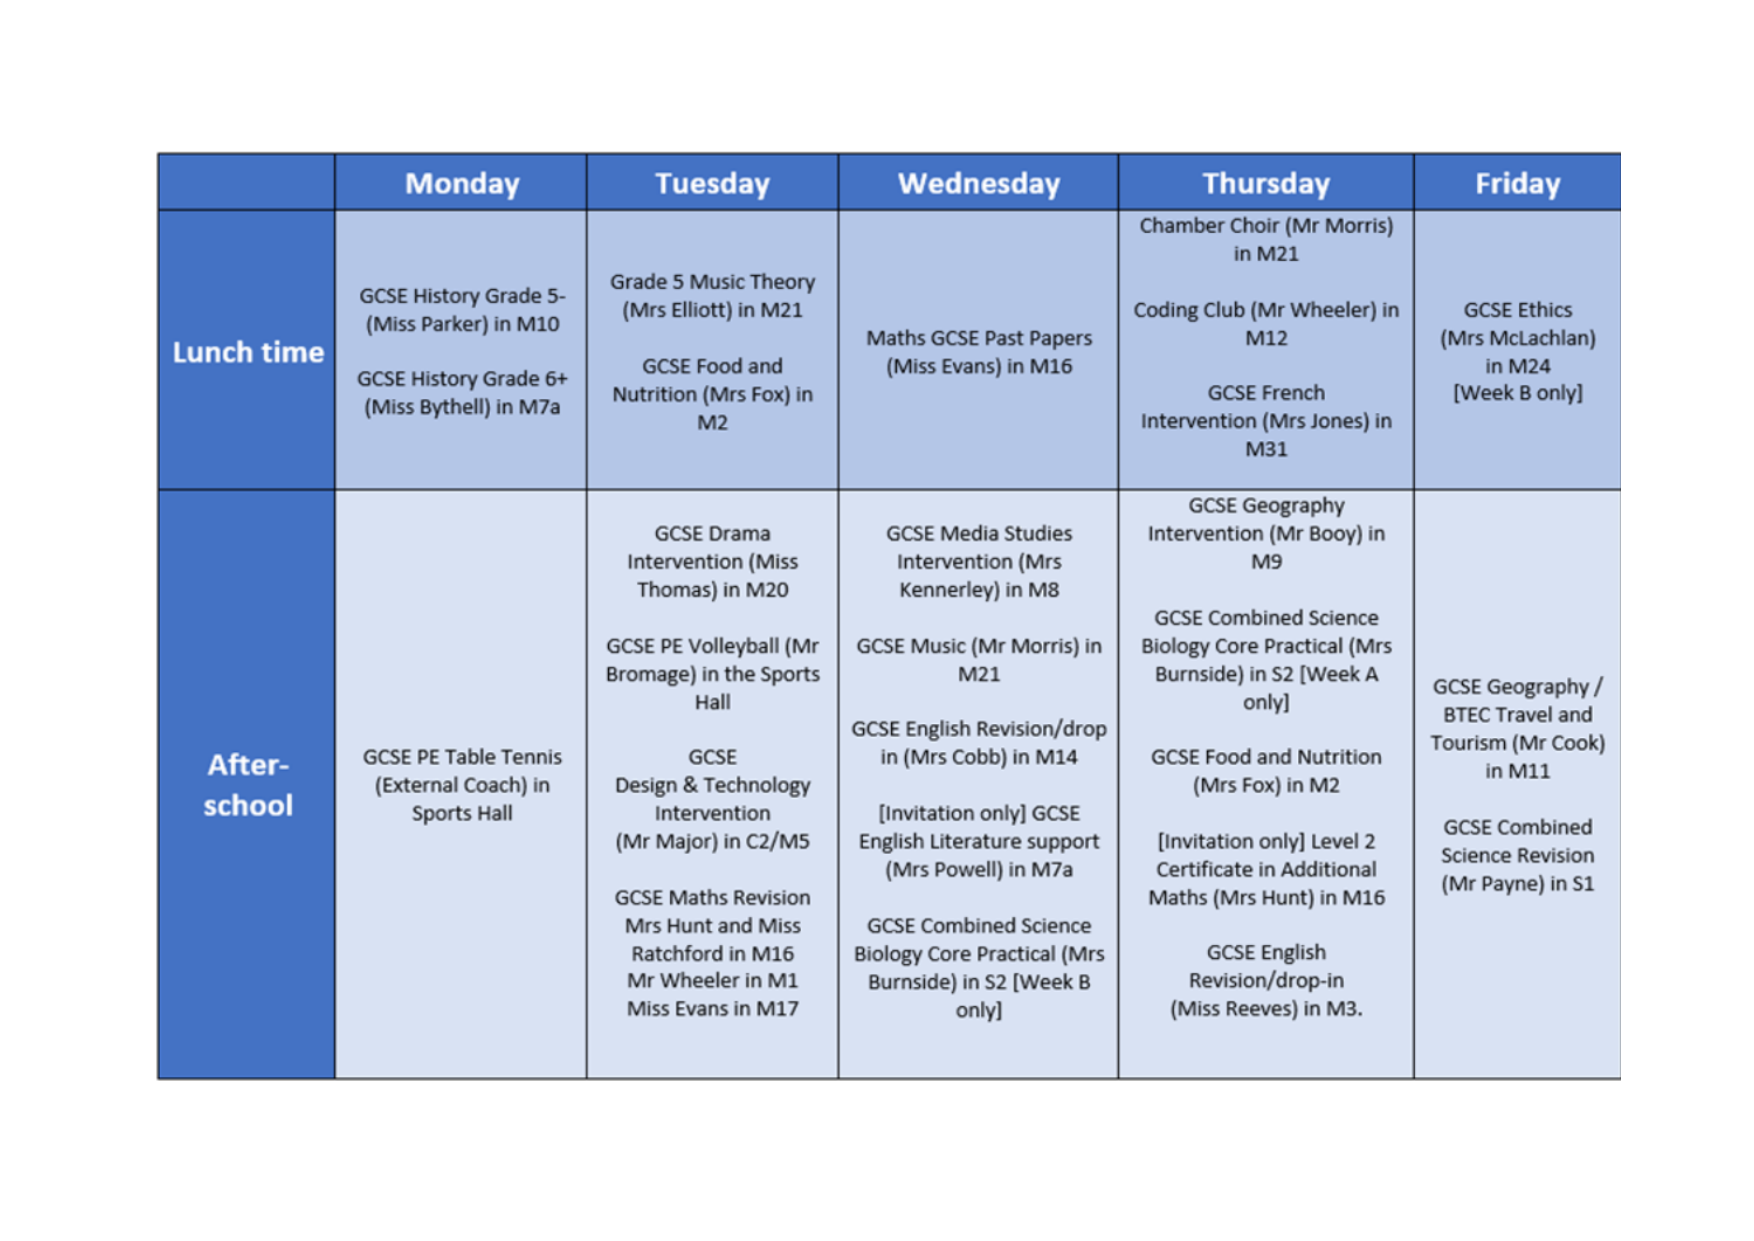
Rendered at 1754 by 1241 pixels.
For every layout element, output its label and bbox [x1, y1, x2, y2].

picture [155, 152, 1621, 1081]
